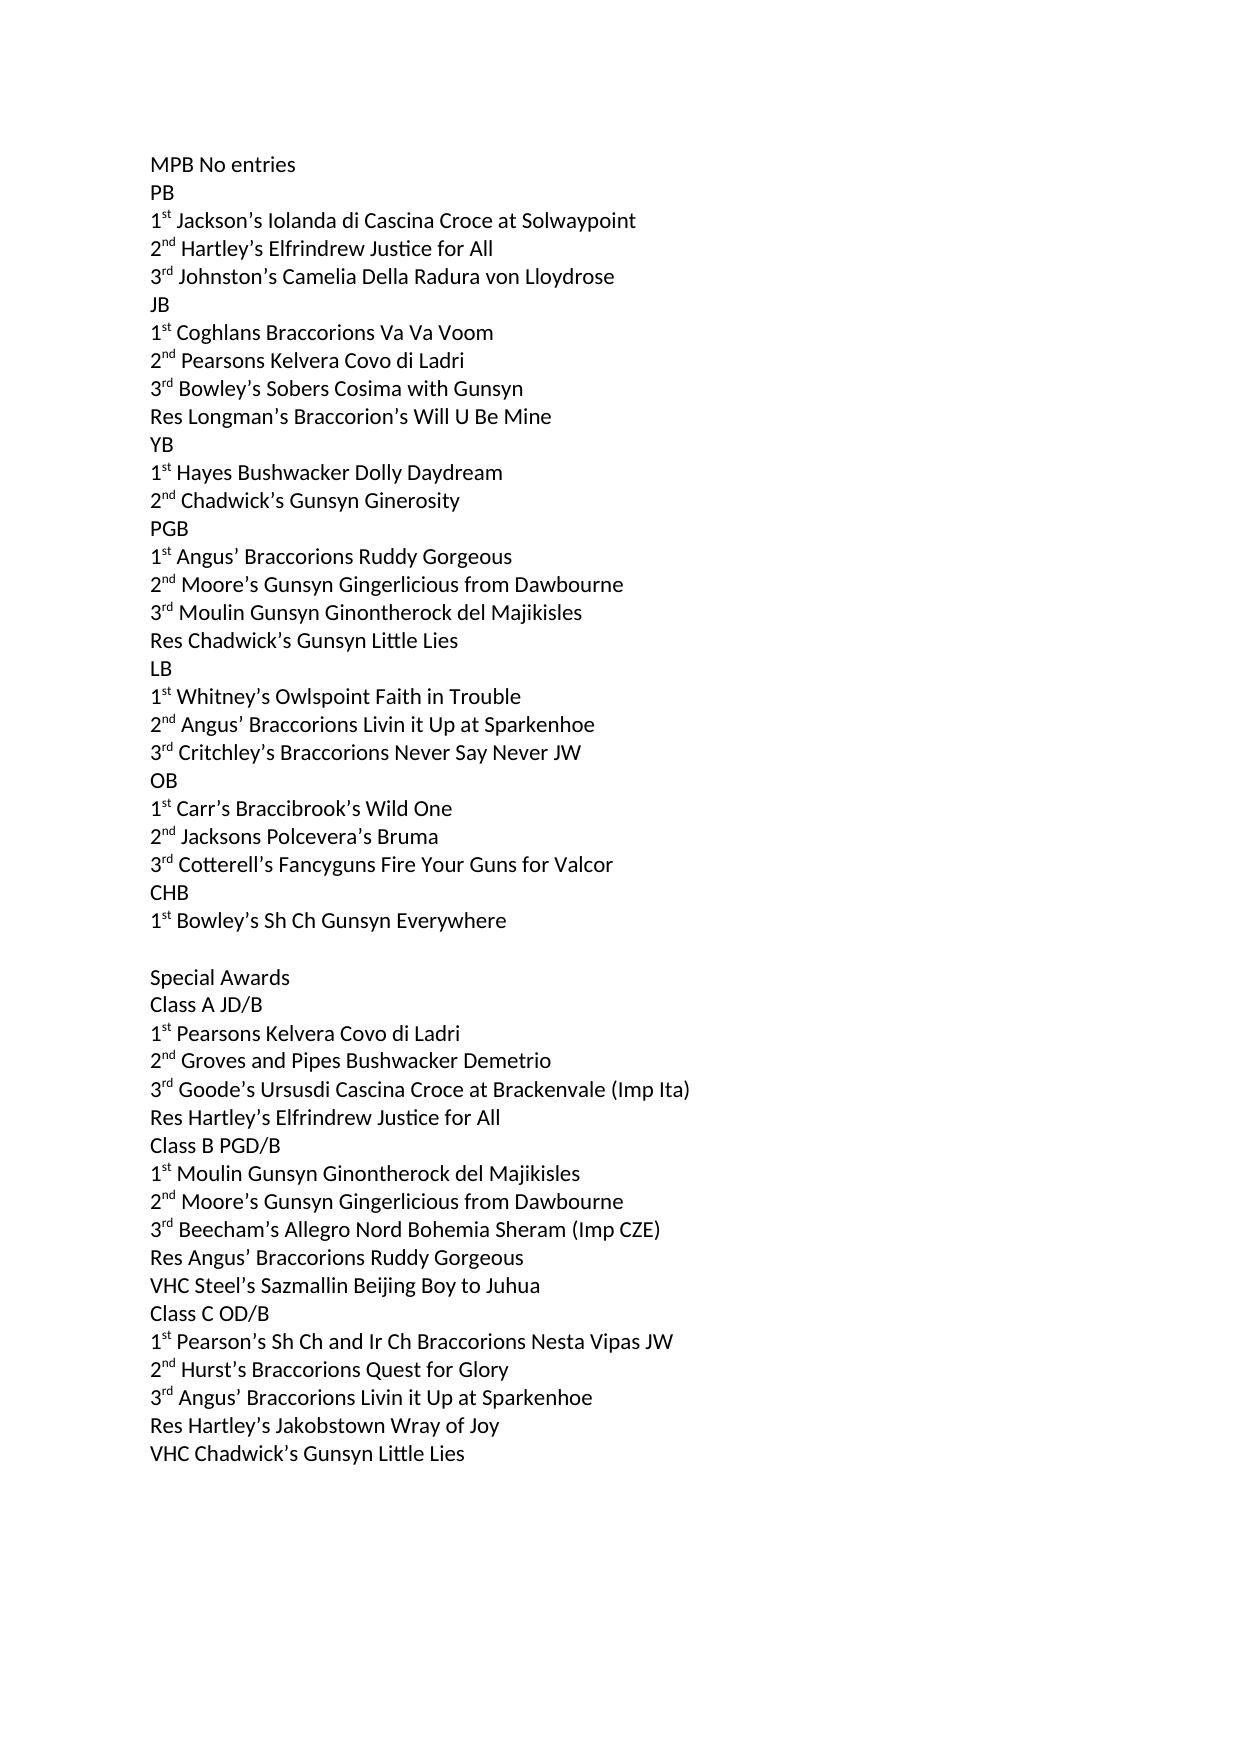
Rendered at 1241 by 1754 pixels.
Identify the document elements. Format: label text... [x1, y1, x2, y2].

text 2nd Moore’s Gunsyn Gingerlicious from Dawbourne [150, 570, 1090, 598]
text Special Awards [150, 963, 1090, 991]
text OB [150, 766, 1090, 794]
text 2nd Groves and Pipes Bushwacker Demetrio [150, 1047, 1090, 1075]
text PGB [150, 514, 1090, 542]
text 1st Bowley’s Sh Ch Gunsyn Everywhere [150, 907, 1090, 934]
text Res Longman’s Braccorion’s Will U Be Mine [150, 402, 1090, 430]
text 2nd Pearsons Kelvera Covo di Ladri [150, 346, 1090, 374]
text 3rd Beecham’s Allegro Nord Bohemia Sheram (Imp CZE) [150, 1215, 1090, 1243]
text CHB [150, 878, 1090, 907]
text 1st Coghlans Braccorions Va Va Voom [150, 318, 1090, 346]
text LB [150, 654, 1090, 682]
text 1st Pearson’s Sh Ch and Ir Ch Braccorions Nesta Vipas JW [150, 1327, 1090, 1355]
text 2nd Angus’ Braccorions Livin it Up at Sparkenhoe [150, 710, 1090, 738]
text JB [150, 290, 1090, 318]
text 1st Angus’ Braccorions Ruddy Gorgeous [150, 542, 1090, 570]
text Class A JD/B [150, 991, 1090, 1019]
text 1st Whitney’s Owlspoint Faith in Trouble [150, 682, 1090, 710]
text 2nd Chadwick’s Gunsyn Ginerosity [150, 486, 1090, 514]
text 2nd Moore’s Gunsyn Gingerlicious from Dawbourne [150, 1187, 1090, 1215]
text 3rd Moulin Gunsyn Ginontherock del Majikisles [150, 598, 1090, 626]
text Class B PGD/B [150, 1131, 1090, 1159]
text MPB No entries [150, 150, 1090, 178]
text Class C OD/B [150, 1299, 1090, 1327]
text YB [150, 430, 1090, 458]
text Res Hartley’s Jakobstown Wray of Joy [150, 1411, 1090, 1439]
text 2nd Hurst’s Braccorions Quest for Glory [150, 1355, 1090, 1383]
text 3rd Angus’ Braccorions Livin it Up at Sparkenhoe [150, 1383, 1090, 1411]
text 1st Hayes Bushwacker Dolly Daydream [150, 458, 1090, 486]
text 1st Moulin Gunsyn Ginontherock del Majikisles [150, 1159, 1090, 1187]
text VHC Chadwick’s Gunsyn Little Lies [150, 1439, 1090, 1467]
text VHC Steel’s Sazmallin Beijing Boy to Juhua [150, 1271, 1090, 1299]
text PB [150, 178, 1090, 206]
text 1st Jackson’s Iolanda di Cascina Croce at Solwaypoint [150, 206, 1090, 234]
text 3rd Johnston’s Camelia Della Radura von Lloydrose [150, 262, 1090, 290]
text 3rd Cotterell’s Fancyguns Fire Your Guns for Valcor [150, 851, 1090, 878]
text 2nd Hartley’s Elfrindrew Justice for All [150, 234, 1090, 262]
text Res Hartley’s Elfrindrew Justice for All [150, 1103, 1090, 1131]
text Res Chadwick’s Gunsyn Little Lies [150, 626, 1090, 654]
text 2nd Jacksons Polcevera’s Bruma [150, 822, 1090, 851]
text Res Angus’ Braccorions Ruddy Gorgeous [150, 1243, 1090, 1271]
text 3rd Goode’s Ursusdi Cascina Croce at Brackenvale (Imp Ita) [150, 1075, 1090, 1103]
text 3rd Bowley’s Sobers Cosima with Gunsyn [150, 374, 1090, 402]
text 1st Carr’s Braccibrook’s Wild One [150, 794, 1090, 822]
text 1st Pearsons Kelvera Covo di Ladri [150, 1019, 1090, 1047]
text 3rd Critchley’s Braccorions Never Say Never JW [150, 738, 1090, 766]
